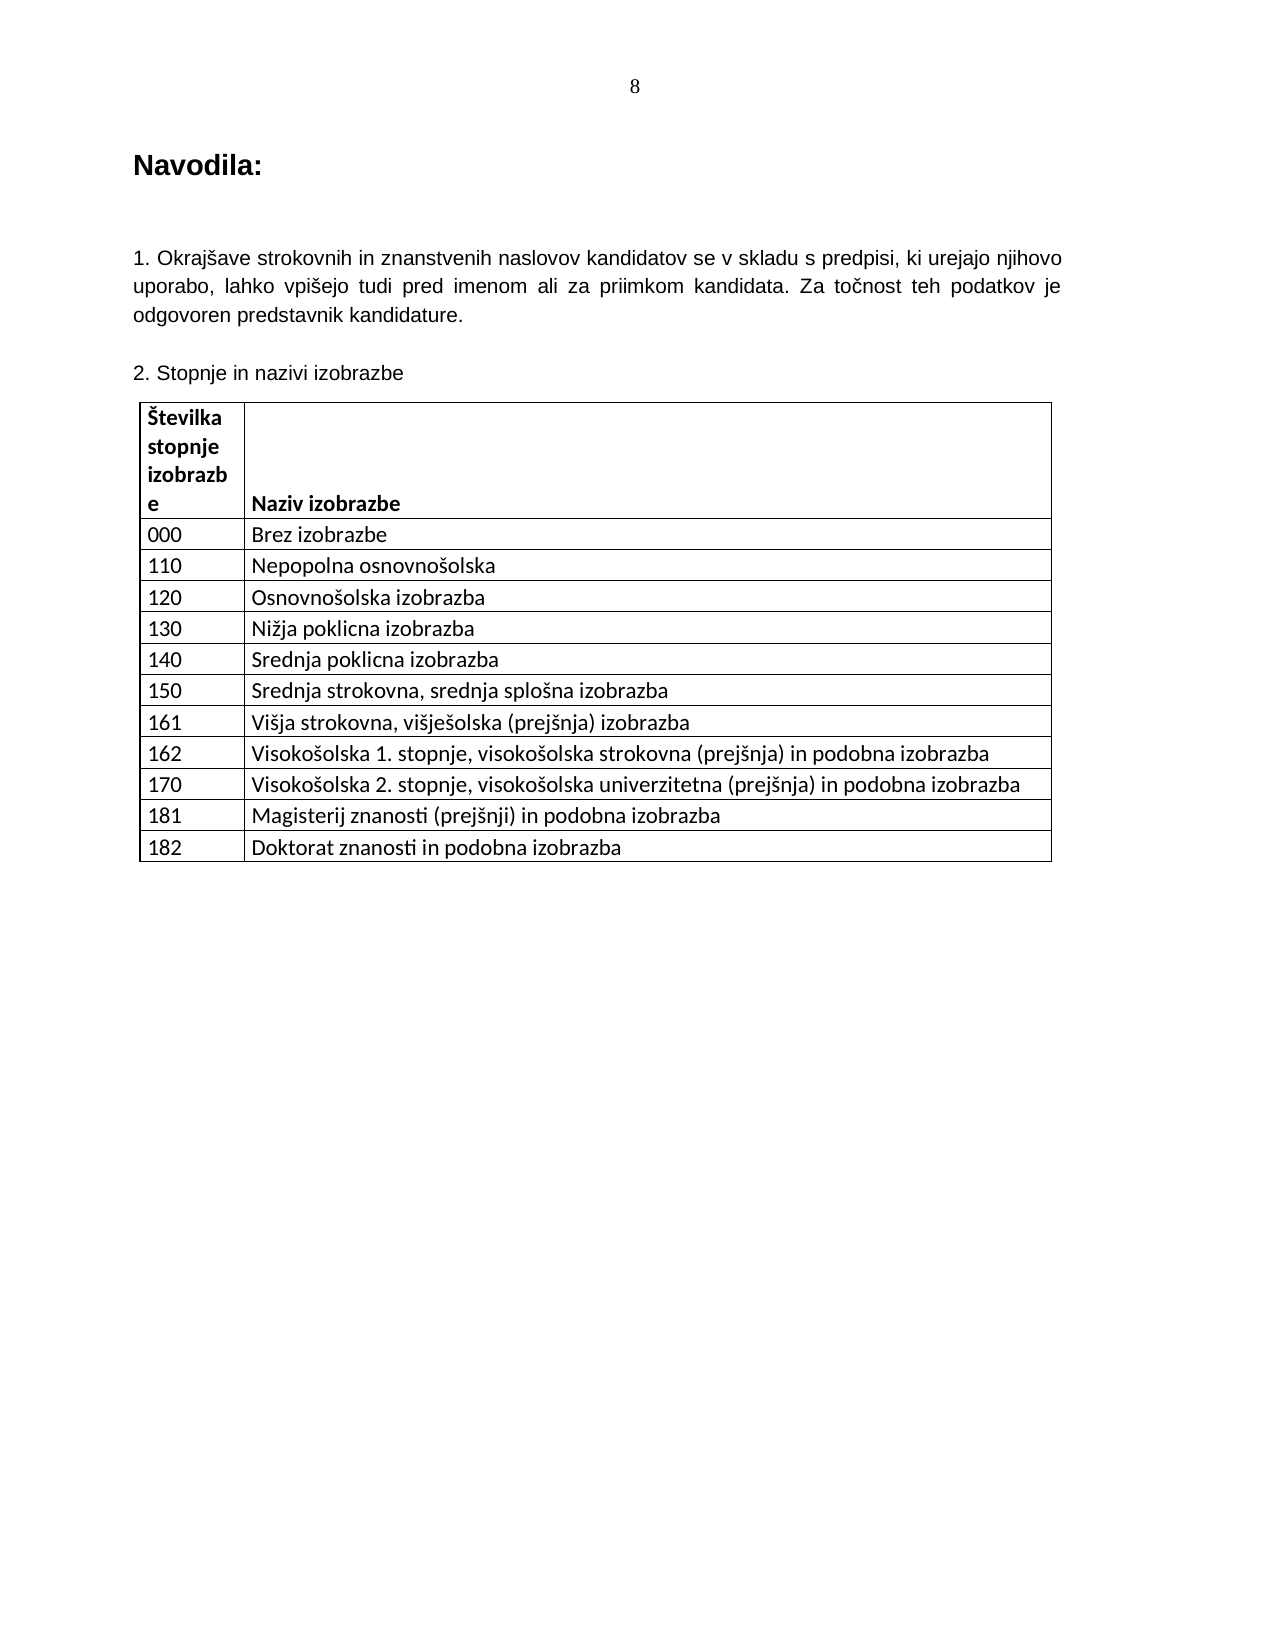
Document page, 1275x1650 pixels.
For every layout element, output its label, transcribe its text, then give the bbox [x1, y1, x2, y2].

table_cell Višja strokovna, višješolska (prejšnja) izobrazba [245, 706, 1051, 736]
text Navodila: [133, 148, 1137, 181]
table_cell Nepopolna osnovnošolska [245, 550, 1051, 580]
table_cell 120 [141, 581, 244, 611]
table_cell Doktorat znanosti in podobna izobrazba [245, 831, 1051, 861]
table_cell Srednja strokovna, srednja splošna izobrazba [245, 675, 1051, 705]
table_cell 000 [141, 519, 244, 549]
table_cell 170 [141, 769, 244, 799]
table_cell 161 [141, 706, 244, 736]
table_header Številka stopnje izobrazbe [141, 403, 244, 517]
text 2. Stopnje in nazivi izobrazbe [133, 361, 1137, 385]
table_cell Visokošolska 2. stopnje, visokošolska univerzitetna (prejšnja) in podobna izobrazba [245, 769, 1051, 799]
table_cell 140 [141, 644, 244, 674]
table_cell Srednja poklicna izobrazba [245, 644, 1051, 674]
table_cell Brez izobrazbe [245, 519, 1051, 549]
table_cell 110 [141, 550, 244, 580]
table_cell Magisterij znanosti (prejšnji) in podobna izobrazba [245, 800, 1051, 830]
table_header Naziv izobrazbe [245, 403, 1051, 517]
table_cell Osnovnošolska izobrazba [245, 581, 1051, 611]
table_cell 130 [141, 612, 244, 642]
table_cell 150 [141, 675, 244, 705]
table_cell Nižja poklicna izobrazba [245, 612, 1051, 642]
table_cell Visokošolska 1. stopnje, visokošolska strokovna (prejšnja) in podobna izobrazba [245, 737, 1051, 767]
text 1. Okrajšave strokovnih in znanstvenih naslovov kandidatov se v skladu s predpisi, ki urejajo njihovo uporabo, lahko vpišejo tudi pred imenom ali za priimkom kandidata. Za točnost teh podatkov je odgovoren predstavnik kandidature. [133, 246, 1063, 327]
table_cell 162 [141, 737, 244, 767]
table_cell 182 [141, 831, 244, 861]
table_cell 181 [141, 800, 244, 830]
